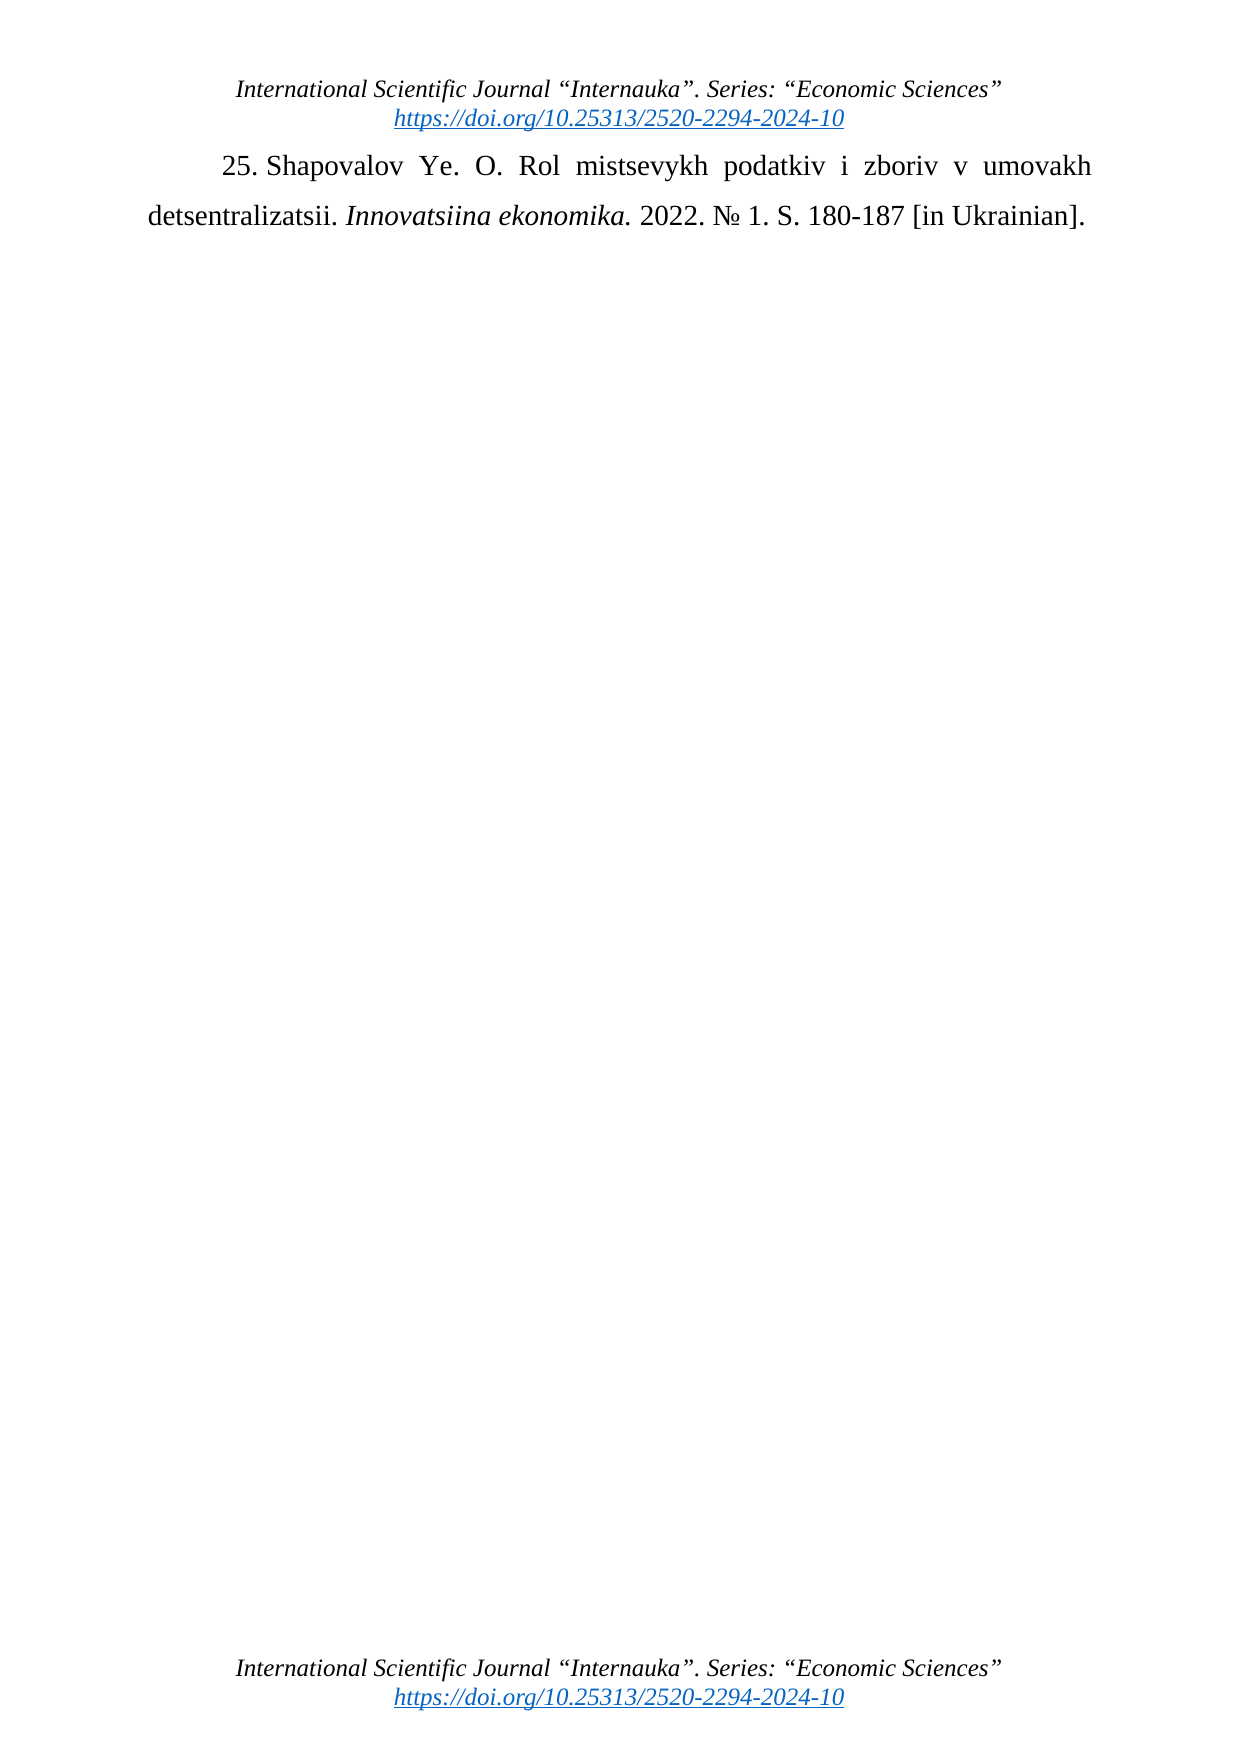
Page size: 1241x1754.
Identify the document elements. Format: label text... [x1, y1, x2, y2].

list Shapovalov Ye. O. Rol mistsevykh podatkiv i zboriv v umovakh detsentralizatsii. Innovatsiina ekonomika. 2022. № 1. S. 180-187 [in Ukrainian]. [148, 148, 1092, 232]
